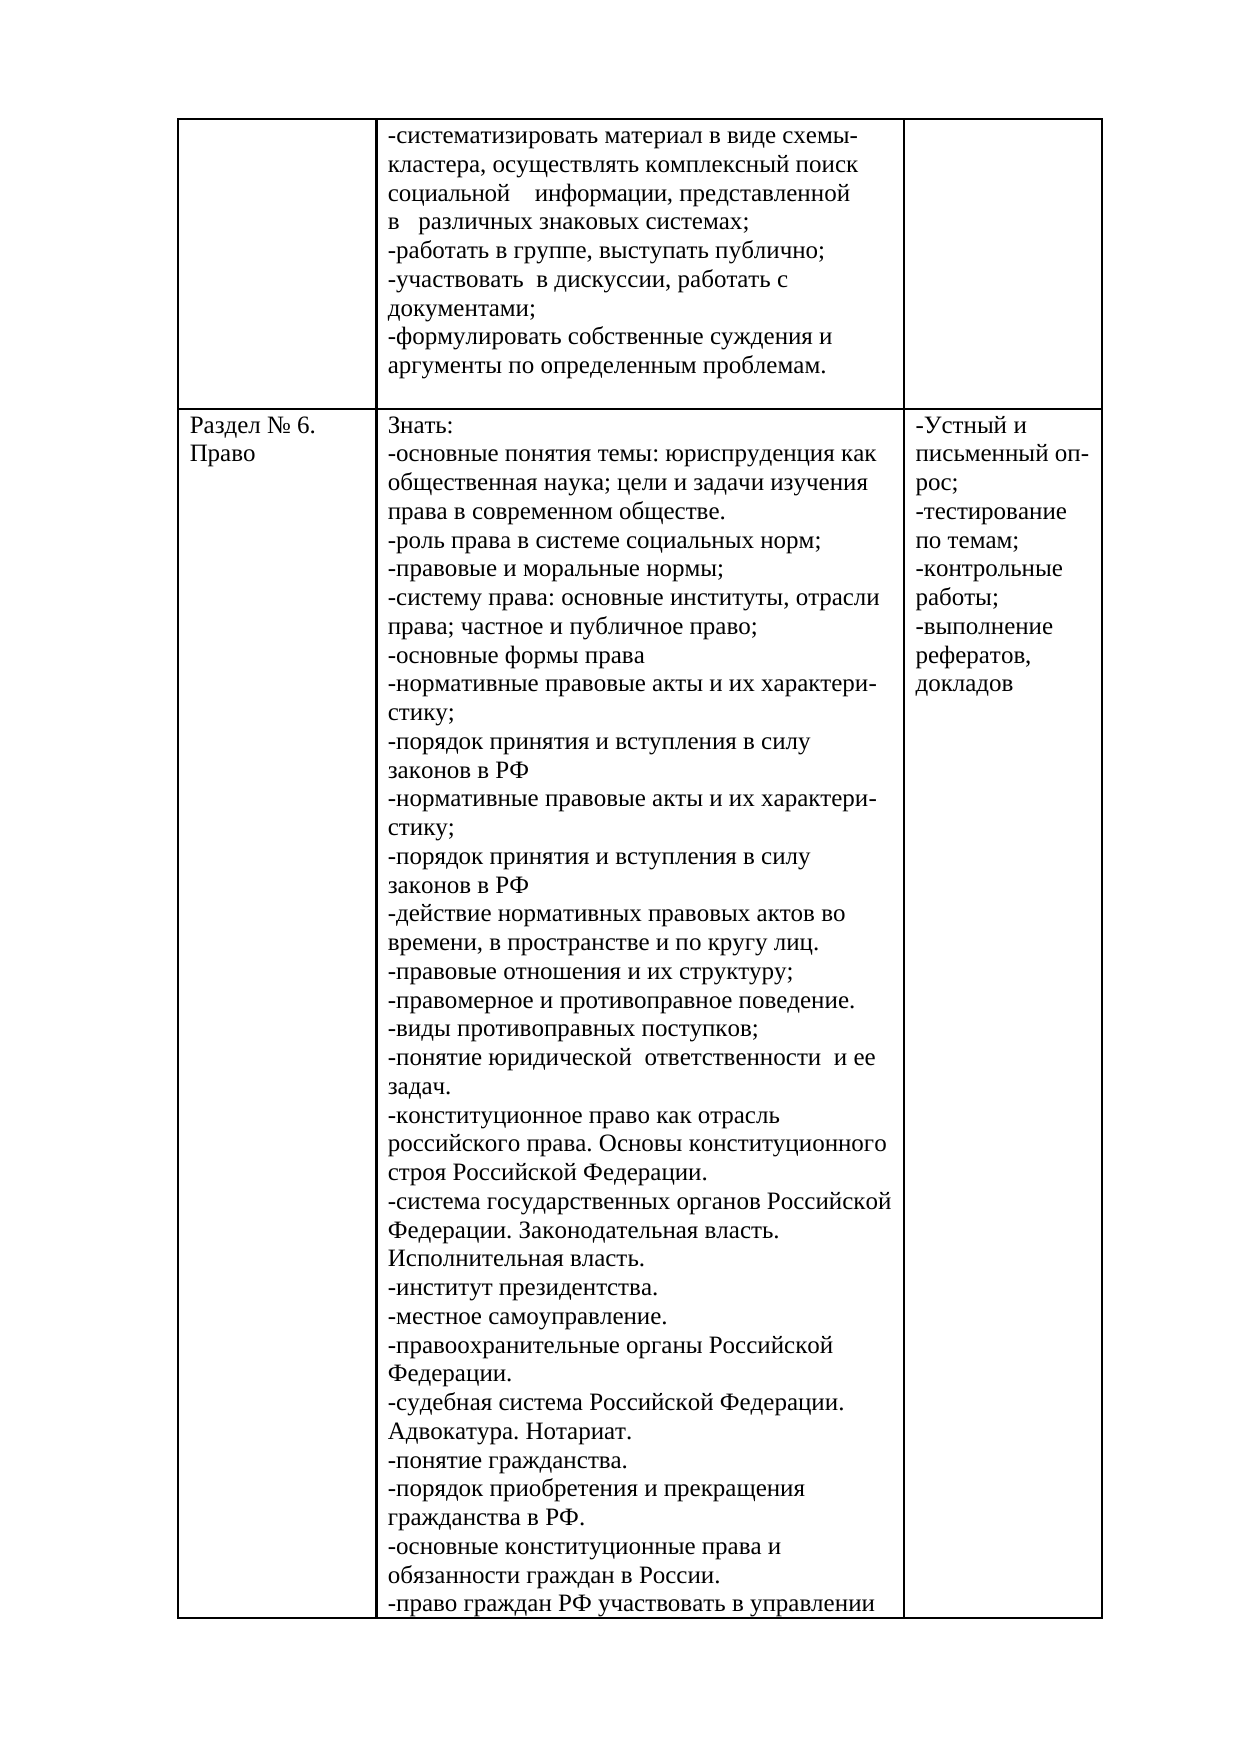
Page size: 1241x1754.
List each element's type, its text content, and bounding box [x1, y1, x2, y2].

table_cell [378, 410, 903, 1617]
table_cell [905, 120, 1101, 408]
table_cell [378, 120, 903, 408]
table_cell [905, 410, 1101, 1617]
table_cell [179, 120, 375, 408]
table_cell Раздел № 6. Право [179, 410, 375, 1617]
